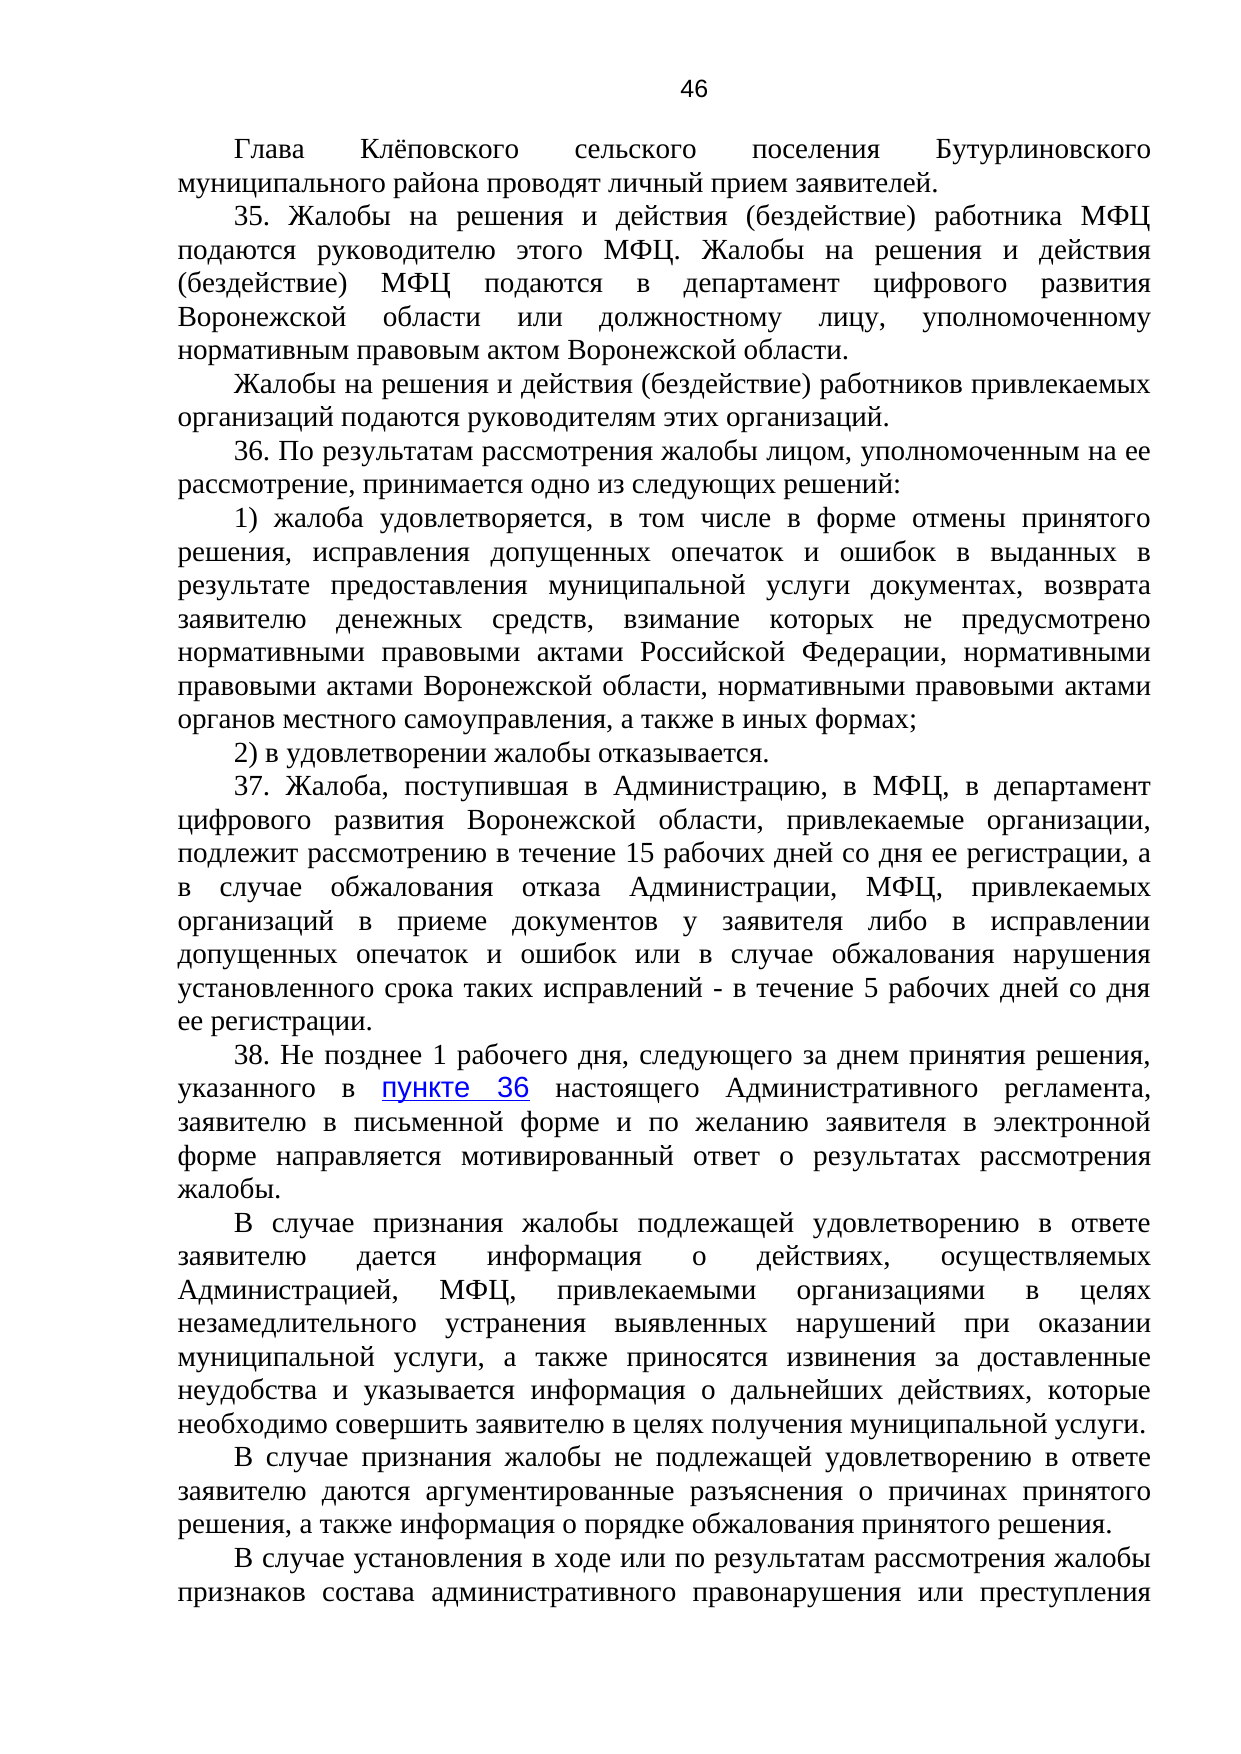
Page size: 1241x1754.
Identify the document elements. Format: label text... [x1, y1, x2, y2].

text 1) жалоба удовлетворяется, в том числе в форме отмены принятого решения, исправления допущенных опечаток и ошибок в выданных в результате предоставления муниципальной услуги документах, возврата заявителю денежных средств, взимание которых не предусмотрено нормативными правовыми актами Российской Федерации, нормативными правовыми актами Воронежской области, нормативными правовыми актами органов местного самоуправления, а также в иных формах; [177, 500, 1152, 735]
text 2) в удовлетворении жалобы отказывается. [177, 735, 1152, 768]
text 35. Жалобы на решения и действия (бездействие) работника МФЦ подаются руководителю этого МФЦ. Жалобы на решения и действия (бездействие) МФЦ подаются в департамент цифрового развития Воронежской области или должностному лицу, уполномоченному нормативным правовым актом Воронежской области. [177, 198, 1152, 366]
text 37. Жалоба, поступившая в Администрацию, в МФЦ, в департамент цифрового развития Воронежской области, привлекаемые организации, подлежит рассмотрению в течение 15 рабочих дней со дня ее регистрации, а в случае обжалования отказа Администрации, МФЦ, привлекаемых организаций в приеме документов у заявителя либо в исправлении допущенных опечаток и ошибок или в случае обжалования нарушения установленного срока таких исправлений - в течение 5 рабочих дней со дня ее регистрации. [177, 768, 1152, 1037]
text Глава Клёповского сельского поселения Бутурлиновского муниципального района проводят личный прием заявителей. [177, 131, 1152, 198]
text 38. Не позднее 1 рабочего дня, следующего за днем принятия решения, указанного в пункте 36 настоящего Административного регламента, заявителю в письменной форме и по желанию заявителя в электронной форме направляется мотивированный ответ о результатах рассмотрения жалобы. [177, 1037, 1152, 1205]
text Жалобы на решения и действия (бездействие) работников привлекаемых организаций подаются руководителям этих организаций. [177, 366, 1152, 433]
text В случае признания жалобы подлежащей удовлетворению в ответе заявителю дается информация о действиях, осуществляемых Администрацией, МФЦ, привлекаемыми организациями в целях незамедлительного устранения выявленных нарушений при оказании муниципальной услуги, а также приносятся извинения за доставленные неудобства и указывается информация о дальнейших действиях, которые необходимо совершить заявителю в целях получения муниципальной услуги. [177, 1205, 1152, 1439]
text 36. По результатам рассмотрения жалобы лицом, уполномоченным на ее рассмотрение, принимается одно из следующих решений: [177, 433, 1152, 500]
text В случае признания жалобы не подлежащей удовлетворению в ответе заявителю даются аргументированные разъяснения о причинах принятого решения, а также информация о порядке обжалования принятого решения. [177, 1439, 1152, 1540]
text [177, 1540, 1152, 1607]
